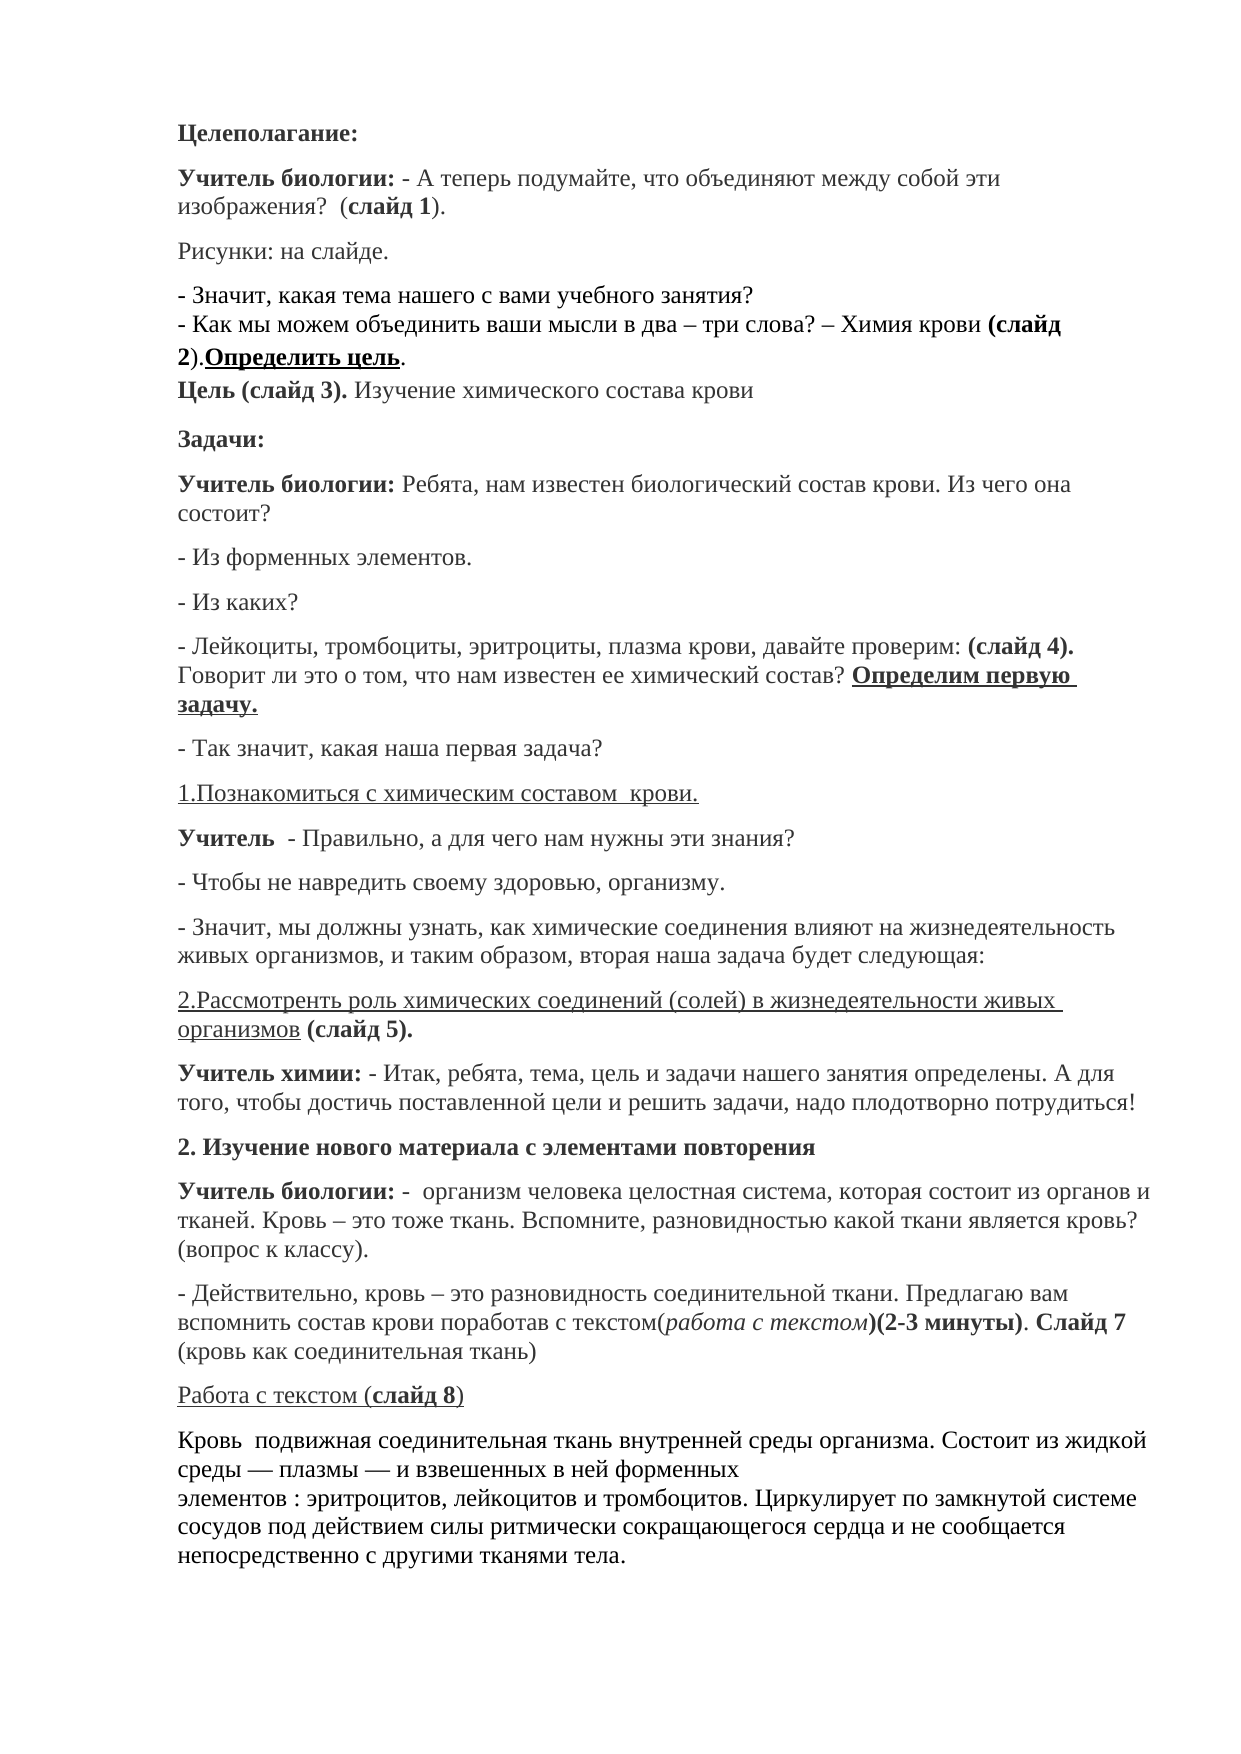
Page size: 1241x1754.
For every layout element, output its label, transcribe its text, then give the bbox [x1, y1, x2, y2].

text Работа с текстом (слайд 8) [177, 1381, 1152, 1409]
text Целеполагание: [177, 118, 1152, 147]
text - Так значит, какая наша первая задача? [177, 733, 1152, 762]
text - Действительно, кровь – это разновидность соединительной ткани. Предлагаю вам вспомнить состав крови поработав с текстом(работа с текстом)(2-3 минуты). Слайд 7 (кровь как соединительная ткань) [177, 1278, 1152, 1365]
text - Из форменных элементов. [177, 542, 1152, 571]
text Учитель биологии: - организм человека целостная система, которая состоит из органов и тканей. Кровь – это тоже ткань. Вспомните, разновидностью какой ткани является кровь? (вопрос к классу). [177, 1176, 1152, 1263]
text 1.Познакомиться с химическим составом крови. [177, 778, 1152, 807]
text Учитель биологии: Ребята, нам известен биологический состав крови. Из чего она состоит? [177, 469, 1152, 526]
text Рисунки: на слайде. [177, 236, 1152, 265]
text Учитель - Правильно, а для чего нам нужны эти знания? [177, 823, 1152, 851]
text - Чтобы не навредить своему здоровью, организму. [177, 867, 1152, 896]
text 2. Изучение нового материала с элементами повторения [177, 1132, 1152, 1161]
text - Из каких? [177, 587, 1152, 616]
text Цель (слайд 3). Изучение химического состава крови [177, 375, 1152, 404]
text Учитель химии: - Итак, ребята, тема, цель и задачи нашего занятия определены. А для того, чтобы достичь поставленной цели и решить задачи, надо плодотворно потрудиться! [177, 1058, 1152, 1116]
text Задачи: [177, 424, 1152, 453]
text - Лейкоциты, тромбоциты, эритроциты, плазма крови, давайте проверим: (слайд 4). Говорит ли это о том, что нам известен ее химический состав? Определим первую задачу. [177, 631, 1152, 718]
text - Значит, мы должны узнать, как химические соединения влияют на жизнедеятельность живых организмов, и таким образом, вторая наша задача будет следующая: [177, 912, 1152, 969]
text 2.Рассмотренть роль химических соединений (солей) в жизнедеятельности живых организмов (слайд 5). [177, 985, 1152, 1043]
text - Как мы можем объединить ваши мысли в два – три слова? – Химия крови (слайд 2).Определить цель. [177, 309, 1152, 371]
text - Значит, какая тема нашего с вами учебного занятия? [177, 281, 1152, 309]
text Кровь подвижная соединительная ткань внутренней среды организма. Состоит из жидкой среды — плазмы — и взвешенных в ней форменных элементов : эритроцитов, лейкоцитов и тромбоцитов. Циркулирует по замкнутой системе сосудов под действием силы ритмически сокращающегося сердца и не сообщается непосредственно с другими тканями тела. [177, 1425, 1152, 1569]
text Учитель биологии: - А теперь подумайте, что объединяют между собой эти изображения? (слайд 1). [177, 163, 1152, 220]
